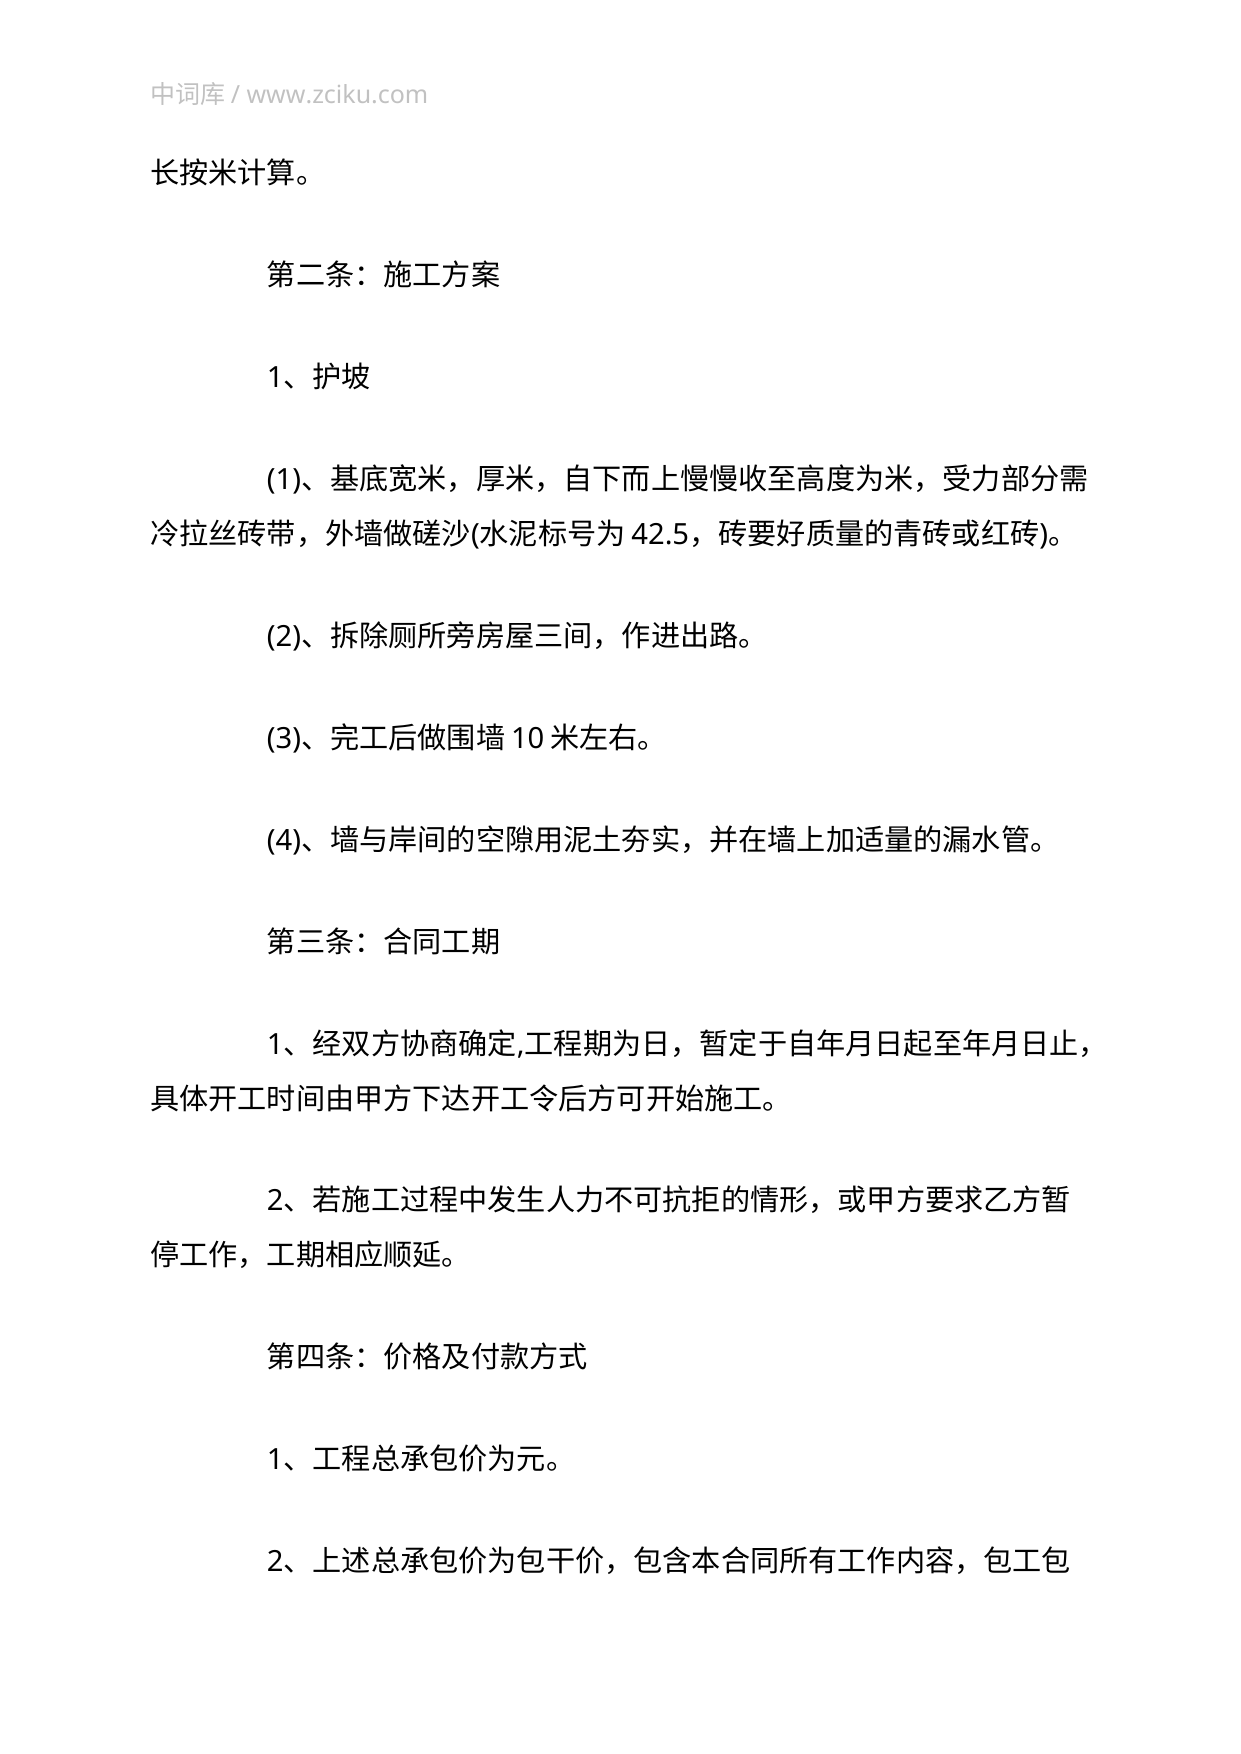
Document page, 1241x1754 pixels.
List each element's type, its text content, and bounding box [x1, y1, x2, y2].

text 第四条：价格及付款方式 [150, 1334, 1090, 1376]
text 1、护坡 [150, 353, 1090, 396]
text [150, 1537, 1090, 1580]
text 1、工程总承包价为元。 [150, 1436, 1090, 1478]
text 2、若施工过程中发生人力不可抗拒的情形，或甲方要求乙方暂停工作，工期相应顺延。 [150, 1177, 1090, 1274]
text 第二条：施工方案 [150, 252, 1090, 294]
text 第三条：合同工期 [150, 918, 1090, 961]
text 1、经双方协商确定,工程期为日，暂定于自年月日起至年月日止，具体开工时间由甲方下达开工令后方可开始施工。 [150, 1020, 1090, 1117]
text (4)、墙与岸间的空隙用泥土夯实，并在墙上加适量的漏水管。 [150, 816, 1090, 859]
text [150, 150, 1090, 192]
text (2)、拆除厕所旁房屋三间，作进出路。 [150, 612, 1090, 655]
text (3)、完工后做围墙10米左右。 [150, 714, 1090, 757]
text (1)、基底宽米，厚米，自下而上慢慢收至高度为米，受力部分需冷拉丝砖带，外墙做磋沙(水泥标号为42.5，砖要好质量的青砖或红砖)。 [150, 456, 1090, 553]
